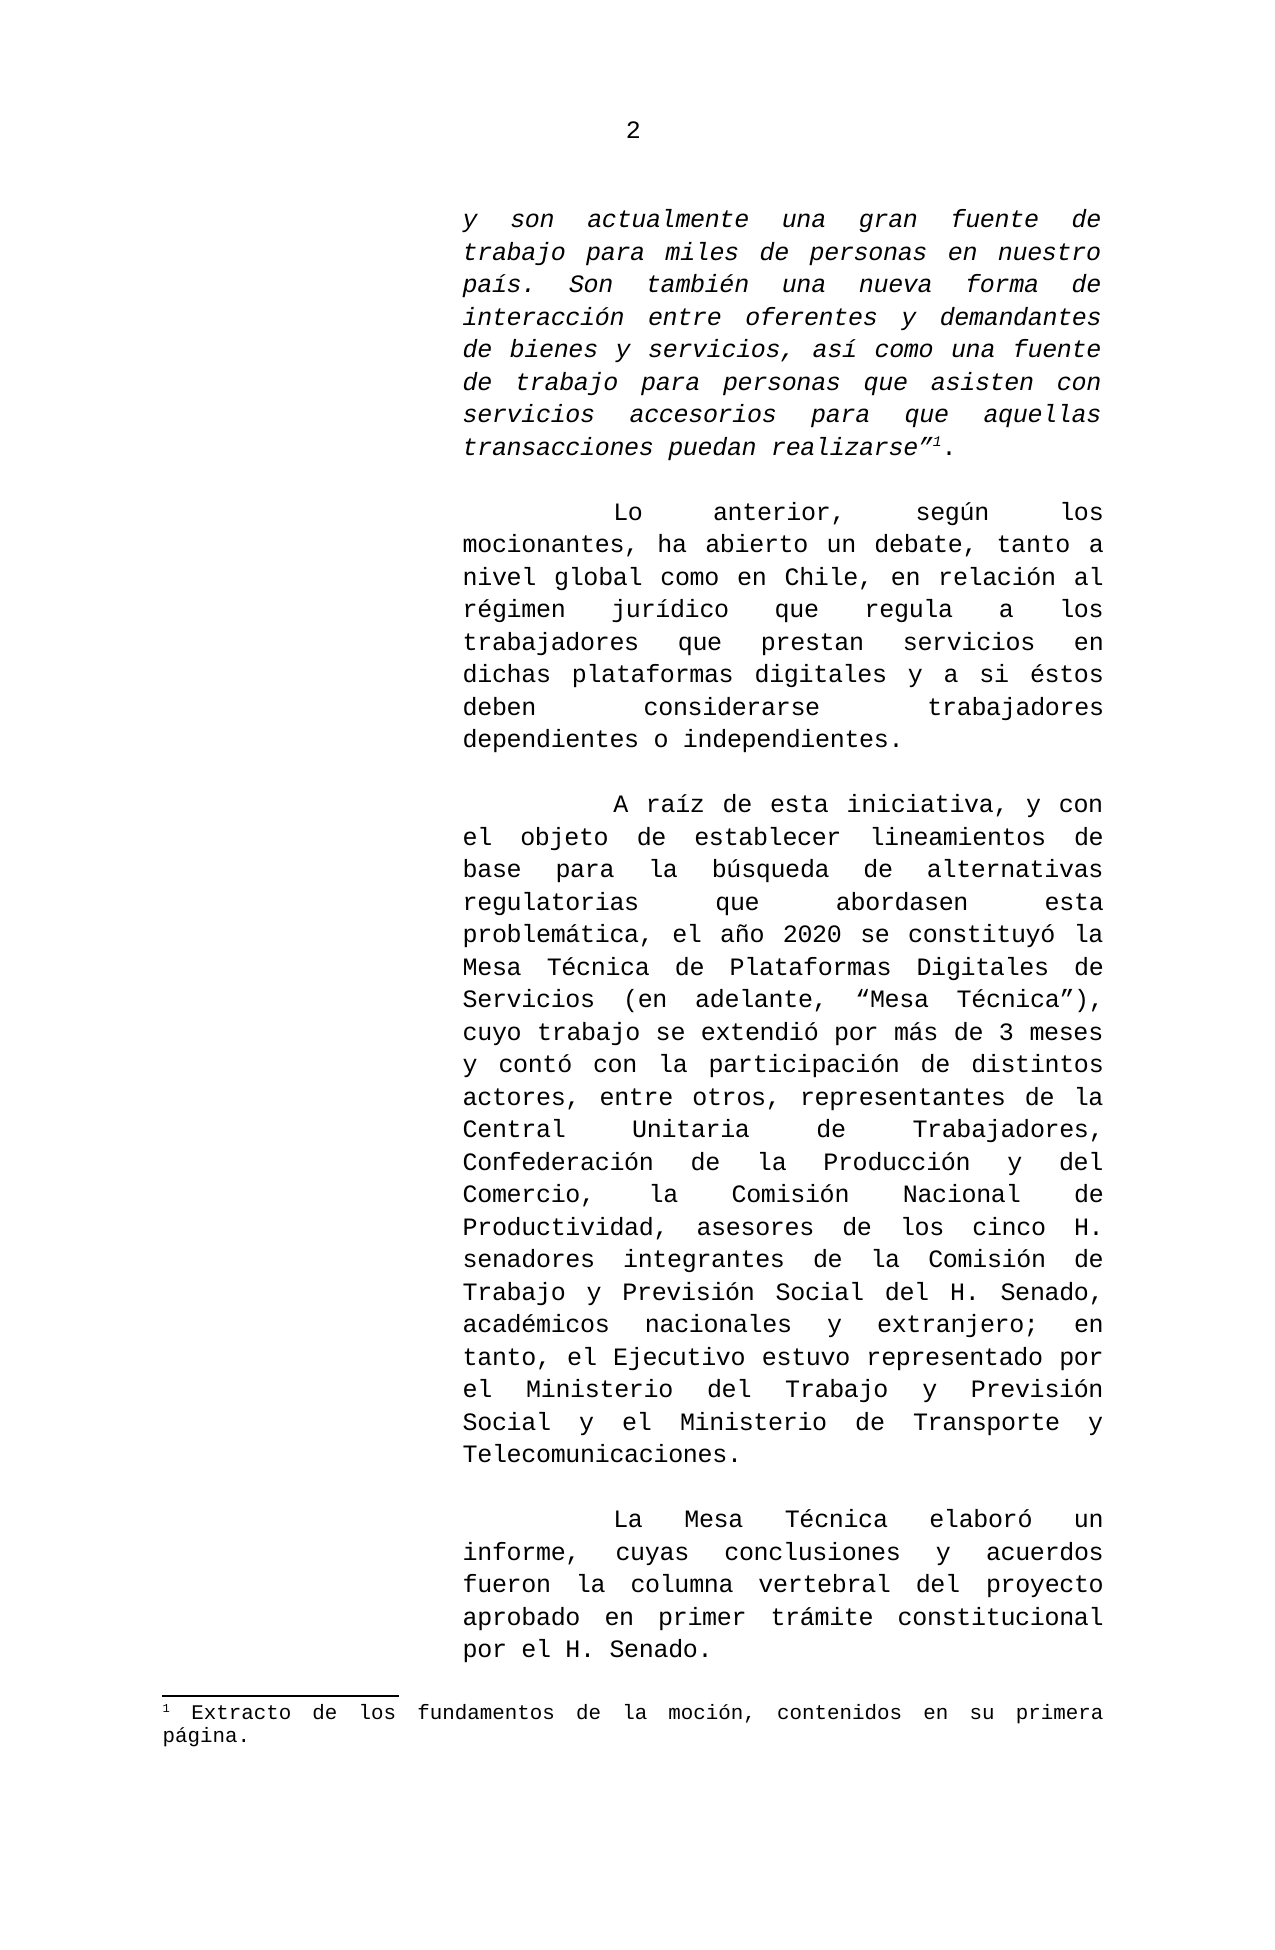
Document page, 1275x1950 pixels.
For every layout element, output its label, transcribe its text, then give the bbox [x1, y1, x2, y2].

text Lo anterior, según los mocionantes, ha abierto un debate, tanto a nivel global como en Chile, en relación al régimen jurídico que regula a los trabajadores que prestan servicios en dichas plataformas digitales y a si éstos deben considerarse trabajadores dependientes o independientes. [462, 499, 1104, 755]
text A raíz de esta iniciativa, y con el objeto de establecer lineamientos de base para la búsqueda de alternativas regulatorias que abordasen esta problemática, el año 2020 se constituyó la Mesa Técnica de Plataformas Digitales de Servicios (en adelante, “Mesa Técnica”), cuyo trabajo se extendió por más de 3 meses y contó con la participación de distintos actores, entre otros, representantes de la Central Unitaria de Trabajadores, Confederación de la Producción y del Comercio, la Comisión Nacional de Productividad, asesores de los cinco H. senadores integrantes de la Comisión de Trabajo y Previsión Social del H. Senado, académicos nacionales y extranjero; en tanto, el Ejecutivo estuvo representado por el Ministerio del Trabajo y Previsión Social y el Ministerio de Transporte y Telecomunicaciones. [462, 792, 1104, 1470]
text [462, 207, 1104, 463]
text La Mesa Técnica elaboró un informe, cuyas conclusiones y acuerdos fueron la columna vertebral del proyecto aprobado en primer trámite constitucional por el H. Senado. [462, 1507, 1104, 1665]
